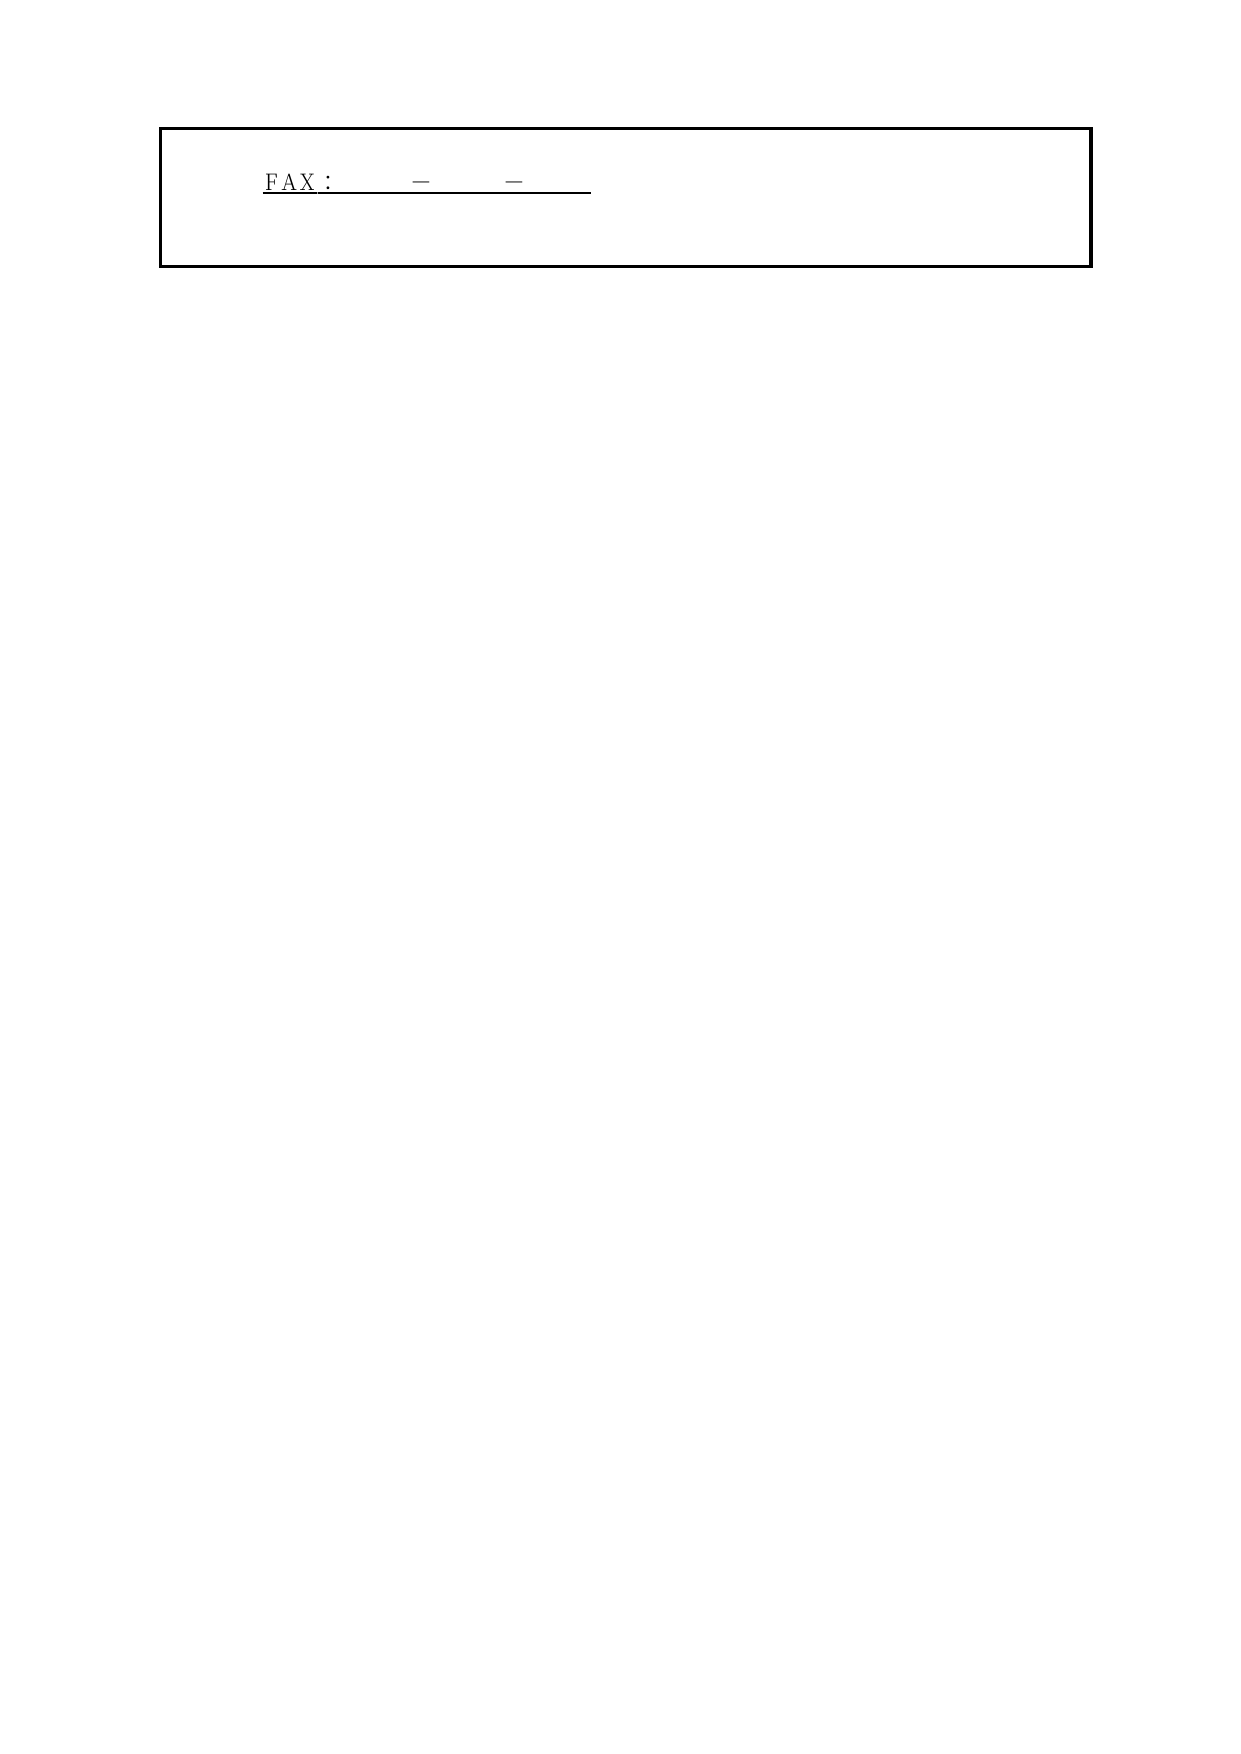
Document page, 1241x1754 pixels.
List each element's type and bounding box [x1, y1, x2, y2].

table_header [162, 130, 1089, 265]
